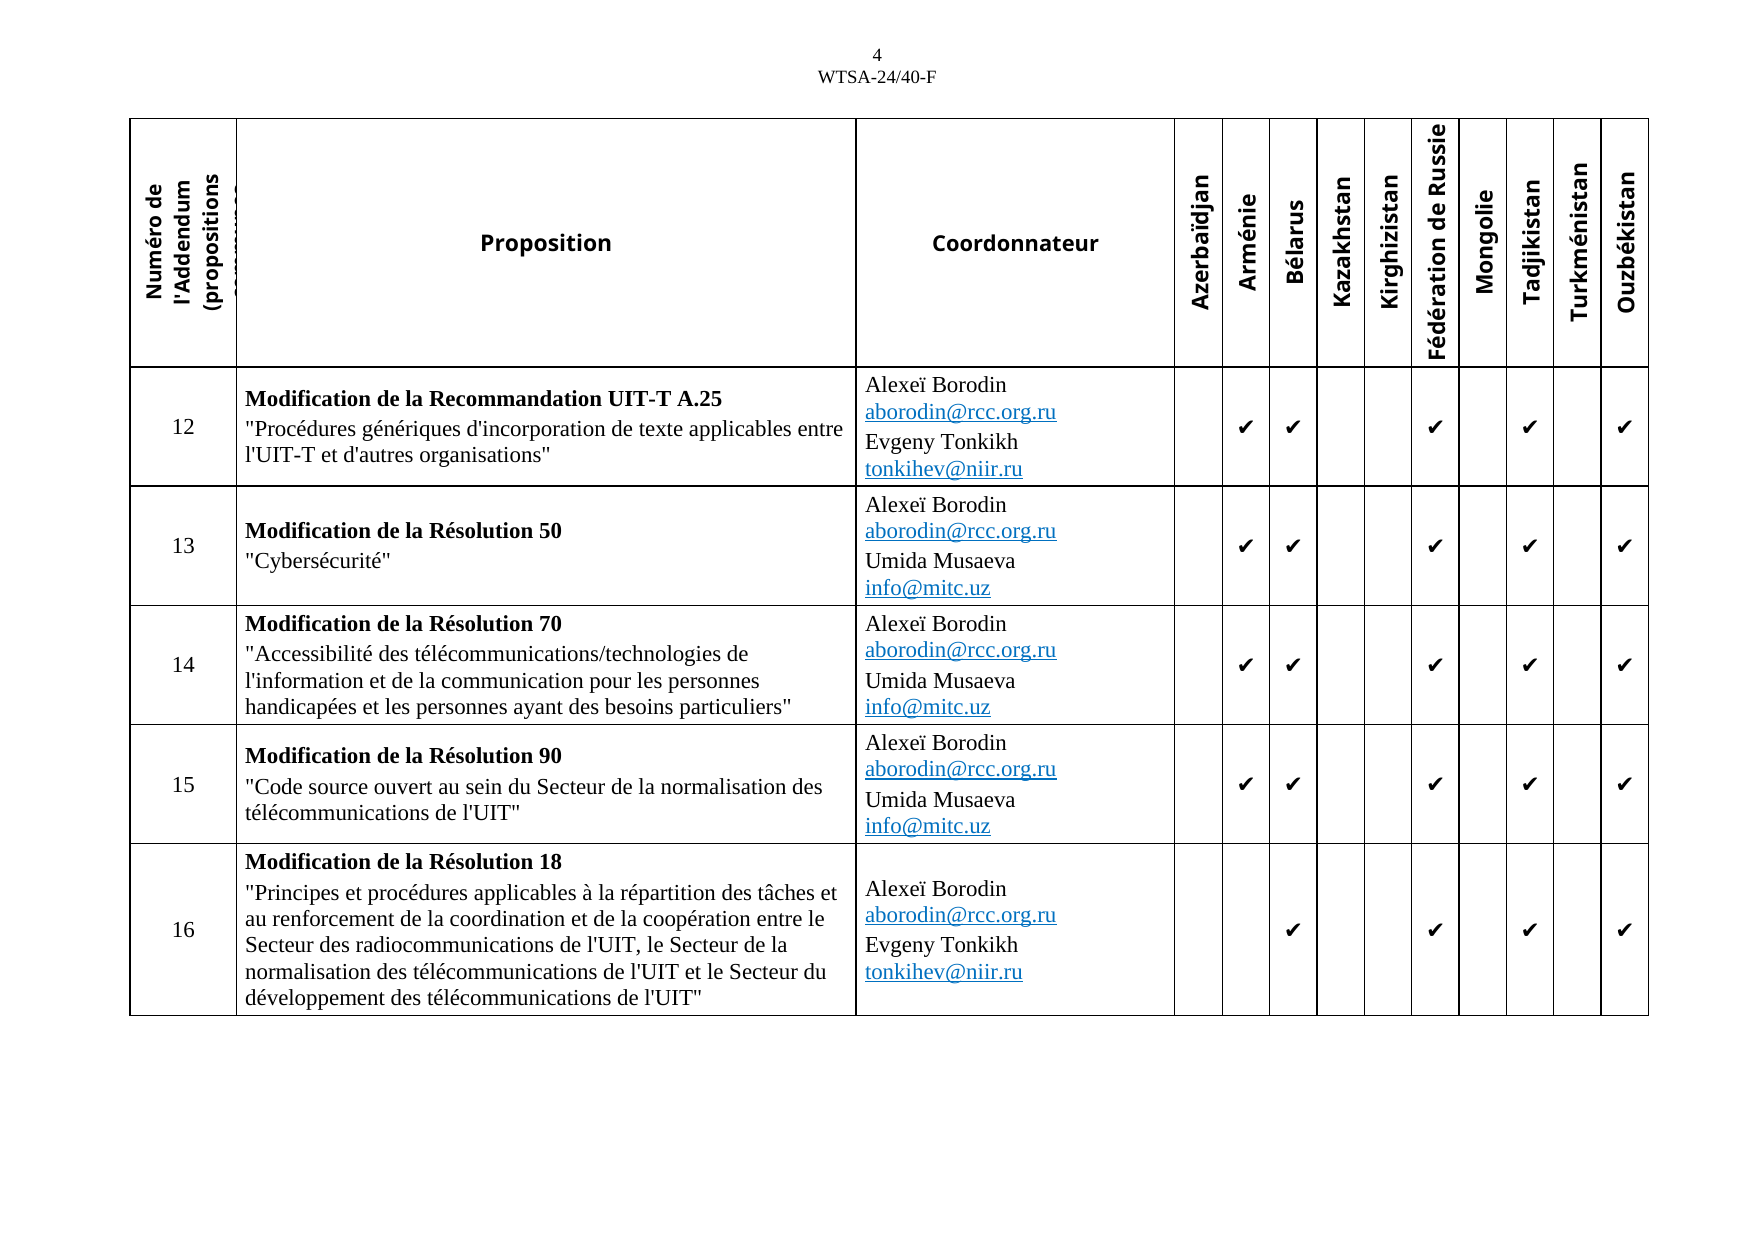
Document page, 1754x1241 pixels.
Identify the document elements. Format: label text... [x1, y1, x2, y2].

table_cell Modification de la Résolution 90 "Code source ouvert au sein du Secteur de la normalisation des télécommunications de l'UIT" [237, 725, 855, 843]
table_cell [1365, 725, 1411, 843]
table_cell [1175, 844, 1222, 1015]
table_cell ✔ [1507, 606, 1553, 724]
table_cell [1175, 606, 1222, 724]
table_cell ✔ [1412, 368, 1458, 485]
table_cell [1223, 844, 1269, 1015]
table_cell [1365, 844, 1411, 1015]
table_cell ✔ [1412, 844, 1458, 1015]
table_cell [1175, 368, 1222, 485]
table_cell ✔ [1412, 606, 1458, 724]
table_cell 14 [131, 606, 236, 724]
table_cell Modification de la Résolution 18 "Principes et procédures applicables à la répartition des tâches et au renforcement de la coordination et de la coopération entre le Secteur des radiocommunications de l'UIT, le Secteur de la normalisation des télécommunications de l'UIT et le Secteur du développement des télécommunications de l'UIT" [237, 844, 855, 1015]
table_cell [1318, 725, 1364, 843]
table_cell [1554, 606, 1600, 724]
table_cell [1554, 725, 1600, 843]
table_cell [1460, 368, 1506, 485]
table_cell ✔ [1270, 487, 1316, 604]
table_cell ✔ [1602, 725, 1648, 843]
table_cell [1318, 844, 1364, 1015]
table_cell ✔ [1223, 487, 1269, 604]
table_cell ✔ [1270, 606, 1316, 724]
table_header Proposition [237, 119, 855, 366]
table_cell ✔ [1412, 487, 1458, 604]
table_header Azerbaïdjan [1175, 119, 1222, 366]
table_cell ✔ [1412, 725, 1458, 843]
table_header Kazakhstan [1318, 119, 1364, 366]
table_cell ✔ [1602, 844, 1648, 1015]
table_cell Alexeï Borodin aborodin@rcc.org.ru Umida Musaeva info@mitc.uz [857, 725, 1174, 843]
table_header Turkménistan [1554, 119, 1600, 366]
table_header Arménie [1223, 119, 1269, 366]
table_cell ✔ [1223, 606, 1269, 724]
table_cell [1318, 487, 1364, 604]
table_cell [1365, 487, 1411, 604]
table_cell Alexeï Borodin aborodin@rcc.org.ru Umida Musaeva info@mitc.uz [857, 606, 1174, 724]
table_header Ouzbékistan [1602, 119, 1648, 366]
table_cell ✔ [1270, 725, 1316, 843]
table_cell Alexeï Borodin aborodin@rcc.org.ru Umida Musaeva info@mitc.uz [857, 487, 1174, 604]
table_header Mongolie [1460, 119, 1506, 366]
table_cell ✔ [1507, 844, 1553, 1015]
table_cell [1365, 368, 1411, 485]
table_cell Modification de la Résolution 70 "Accessibilité des télécommunications/technologies de l'information et de la communication pour les personnes handicapées et les personnes ayant des besoins particuliers" [237, 606, 855, 724]
table_cell [1460, 606, 1506, 724]
table_cell Modification de la Recommandation UIT-T A.25 "Procédures génériques d'incorporation de texte applicables entre l'UIT-T et d'autres organisations" [237, 368, 855, 485]
table_cell 15 [131, 725, 236, 843]
table_cell Alexeï Borodin aborodin@rcc.org.ru Evgeny Tonkikh tonkihev@niir.ru [857, 368, 1174, 485]
table_cell [1175, 487, 1222, 604]
table_cell 13 [131, 487, 236, 604]
table_cell 12 [131, 368, 236, 485]
table_cell [1460, 844, 1506, 1015]
table_header Coordonnateur [857, 119, 1174, 366]
table_cell [1318, 368, 1364, 485]
table_cell ✔ [1602, 368, 1648, 485]
table_cell Modification de la Résolution 50 "Cybersécurité" [237, 487, 855, 604]
table_cell [1554, 487, 1600, 604]
table_header Kirghizistan [1365, 119, 1411, 366]
table_cell ✔ [1507, 368, 1553, 485]
table_cell [1318, 606, 1364, 724]
table_cell ✔ [1602, 606, 1648, 724]
table_header Tadjikistan [1507, 119, 1553, 366]
table_cell ✔ [1223, 725, 1269, 843]
table_cell ✔ [1223, 368, 1269, 485]
table_cell Alexeï Borodin aborodin@rcc.org.ru Evgeny Tonkikh tonkihev@niir.ru [857, 844, 1174, 1015]
table_cell 16 [131, 844, 236, 1015]
table_cell ✔ [1602, 487, 1648, 604]
table_cell ✔ [1270, 844, 1316, 1015]
table_header Bélarus [1270, 119, 1316, 366]
table_cell [1365, 606, 1411, 724]
table_header Fédération de Russie [1412, 119, 1458, 366]
table_cell [1554, 844, 1600, 1015]
table_header Numéro de l'Addendum (propositions communes de la RCC) [131, 119, 236, 366]
table_cell [1175, 725, 1222, 843]
table_cell [1460, 487, 1506, 604]
table_cell ✔ [1270, 368, 1316, 485]
table_cell [1460, 725, 1506, 843]
table_cell ✔ [1507, 487, 1553, 604]
table_cell [1554, 368, 1600, 485]
table_cell ✔ [1507, 725, 1553, 843]
